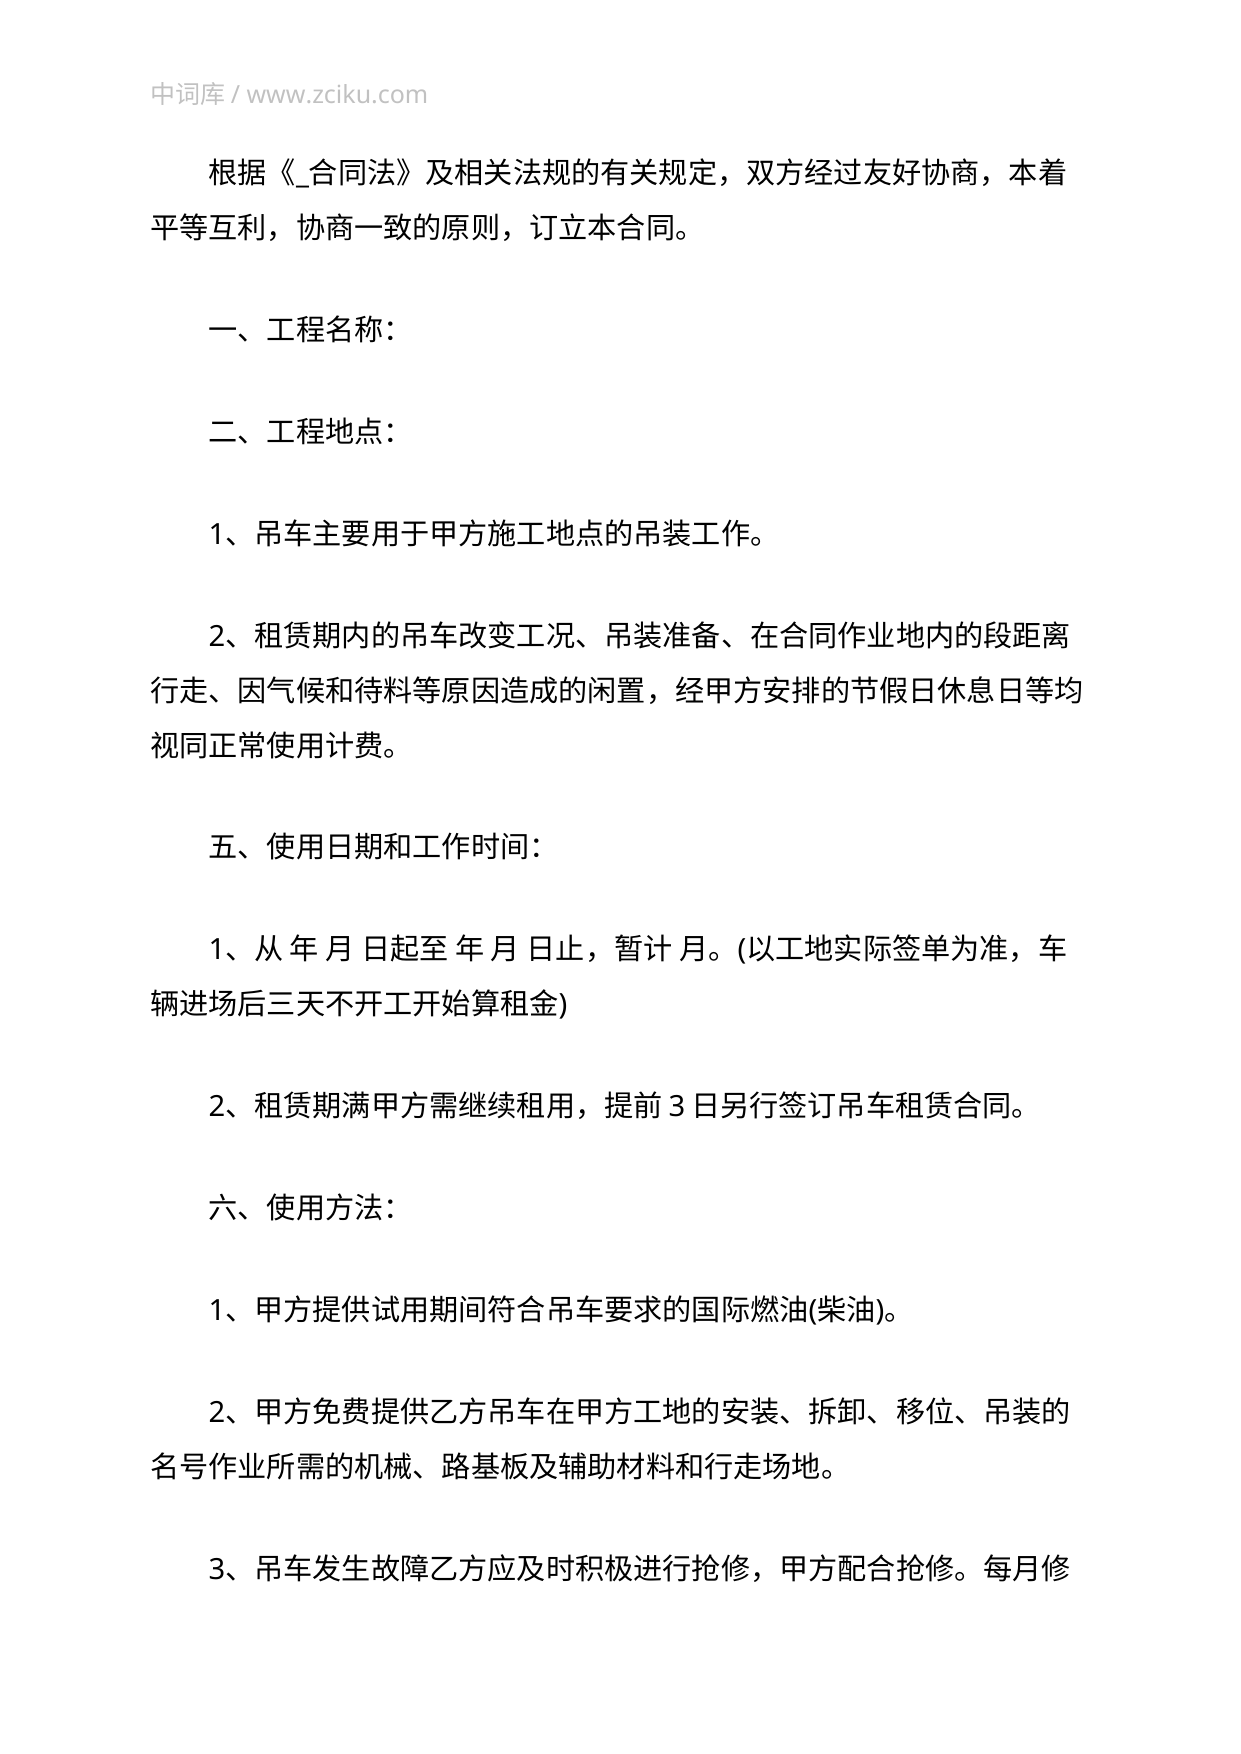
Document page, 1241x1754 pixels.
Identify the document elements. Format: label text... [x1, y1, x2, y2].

text 六、使用方法： [150, 1185, 1090, 1227]
text 1、吊车主要用于甲方施工地点的吊装工作。 [150, 510, 1090, 553]
text 二、工程地点： [150, 408, 1090, 451]
text 根据《_合同法》及相关法规的有关规定，双方经过友好协商，本着平等互利，协商一致的原则，订立本合同。 [150, 150, 1090, 247]
text 2、甲方免费提供乙方吊车在甲方工地的安装、拆卸、移位、吊装的名号作业所需的机械、路基板及辅助材料和行走场地。 [150, 1388, 1090, 1486]
text 五、使用日期和工作时间： [150, 824, 1090, 866]
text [150, 1545, 1090, 1588]
text 一、工程名称： [150, 307, 1090, 349]
text 1、甲方提供试用期间符合吊车要求的国际燃油(柴油)。 [150, 1286, 1090, 1329]
text 2、租赁期满甲方需继续租用，提前3日另行签订吊车租赁合同。 [150, 1083, 1090, 1125]
text 2、租赁期内的吊车改变工况、吊装准备、在合同作业地内的段距离行走、因气候和待料等原因造成的闲置，经甲方安排的节假日休息日等均视同正常使用计费。 [150, 612, 1090, 764]
text 1、从 年 月 日起至 年 月 日止，暂计 月。(以工地实际签单为准，车辆进场后三天不开工开始算租金) [150, 926, 1090, 1023]
